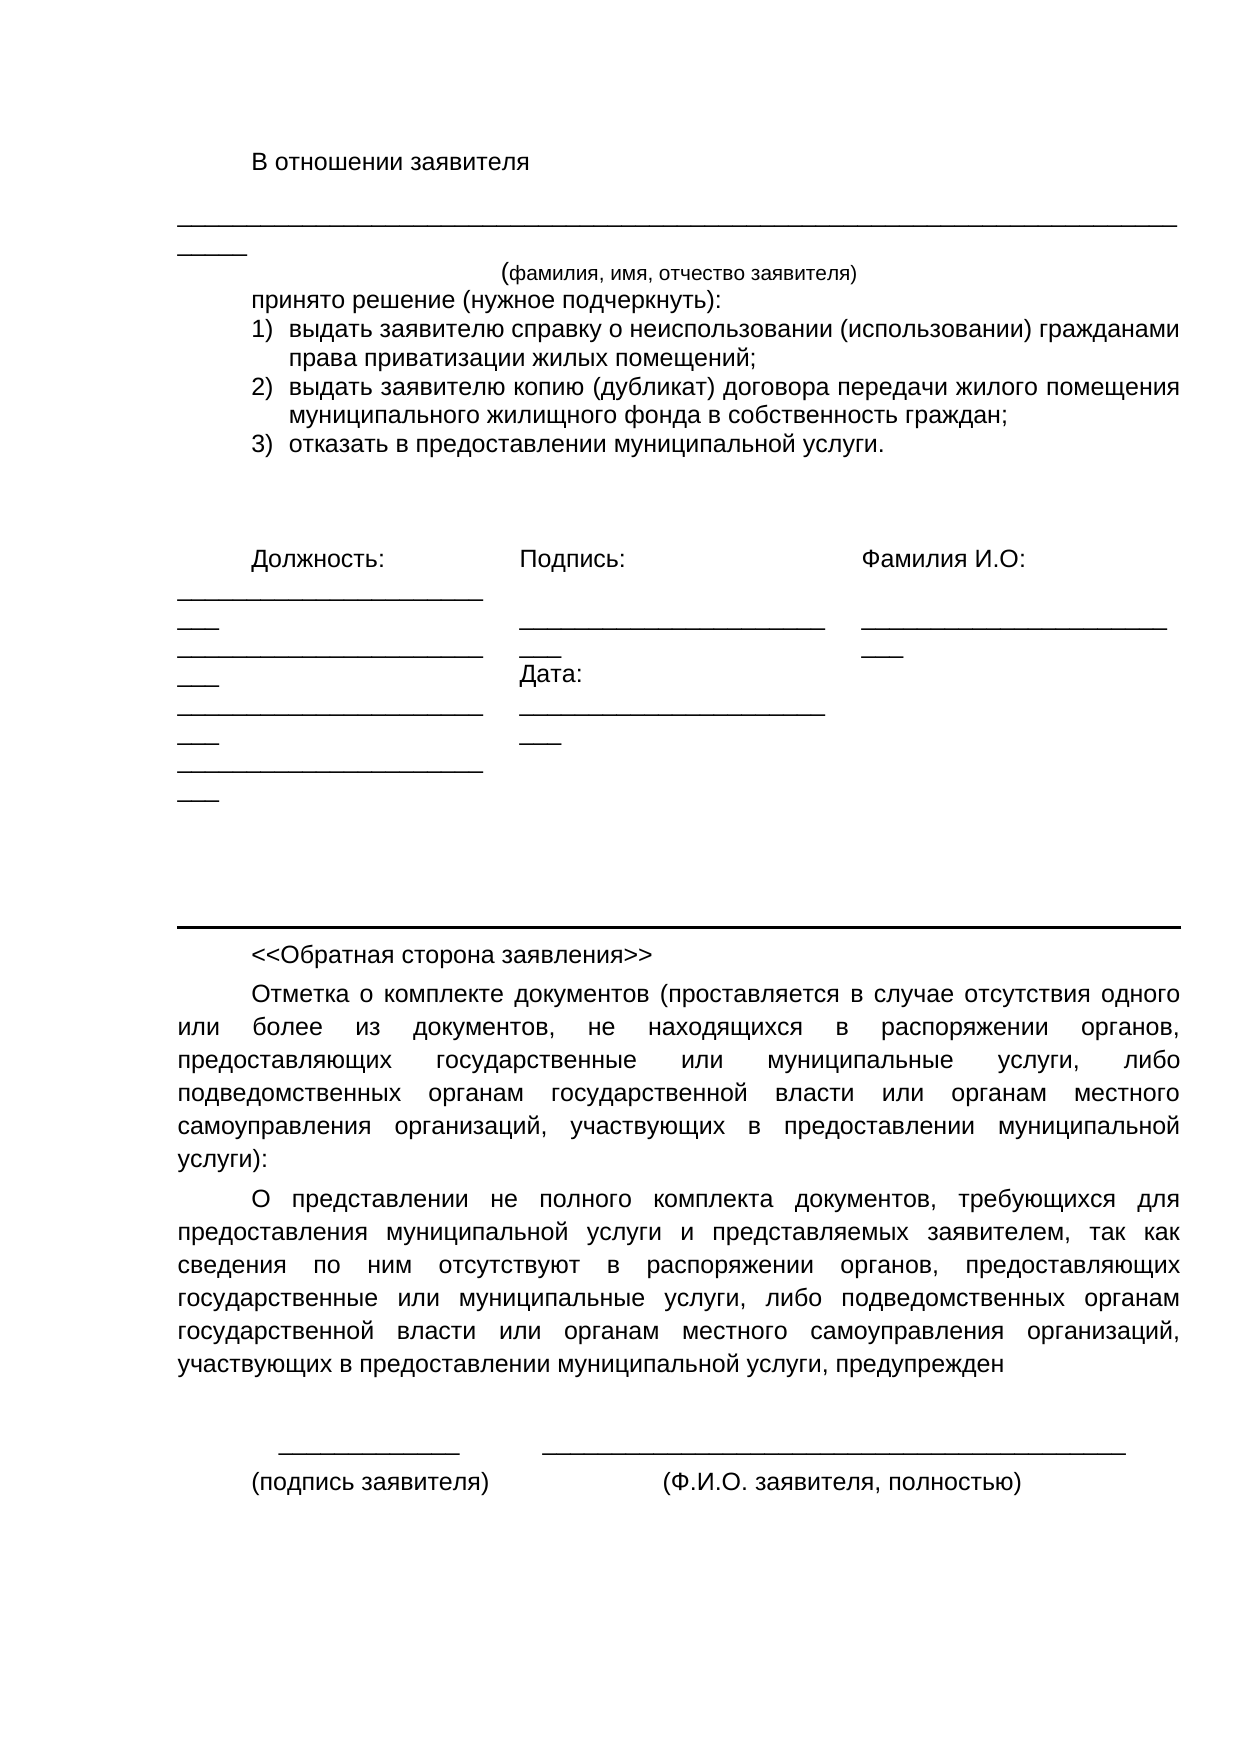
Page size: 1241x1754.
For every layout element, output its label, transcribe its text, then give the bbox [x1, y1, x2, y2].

list выдать заявителю справку о неиспользовании (использовании) гражданами права приватизации жилых помещений; [251, 314, 1181, 372]
text (фамилия, имя, отчество заявителя) [177, 257, 1181, 286]
table_header Подпись: _________________________ Дата: _________________________ [508, 544, 850, 861]
text принято решение (нужное подчеркнуть): [177, 286, 1181, 314]
list отказать в предоставлении муниципальной услуги. [251, 429, 1181, 458]
text (подпись заявителя) (Ф.И.О. заявителя, полностью) [177, 1467, 1181, 1495]
text <<Обратная сторона заявления>> [177, 940, 1181, 969]
list выдать заявителю копию (дубликат) договора передачи жилого помещения муниципального жилищного фонда в собственность граждан; [251, 372, 1181, 429]
text _____________ __________________________________________ [177, 1427, 1181, 1456]
text _____________________________________________________________________________ [177, 176, 1181, 257]
text В отношении заявителя [177, 147, 1181, 176]
table_header Фамилия И.О: _________________________ [850, 544, 1192, 861]
table_header Должность: _________________________ _________________________ _________________________ _________________________ [166, 544, 508, 861]
text Отметка о комплекте документов (проставляется в случае отсутствия одного или более из документов, не находящихся в распоряжении органов, предоставляющих государственные или муниципальные услуги, либо подведомственных органам государственной власти или органам местного самоуправления организаций, участвующих в предоставлении муниципальной услуги): [177, 979, 1181, 1173]
text О представлении не полного комплекта документов, требующихся для предоставления муниципальной услуги и представляемых заявителем, так как сведения по ним отсутствуют в распоряжении органов, предоставляющих государственные или муниципальные услуги, либо подведомственных органам государственной власти или органам местного самоуправления организаций, участвующих в предоставлении муниципальной услуги, предупрежден [177, 1184, 1181, 1377]
